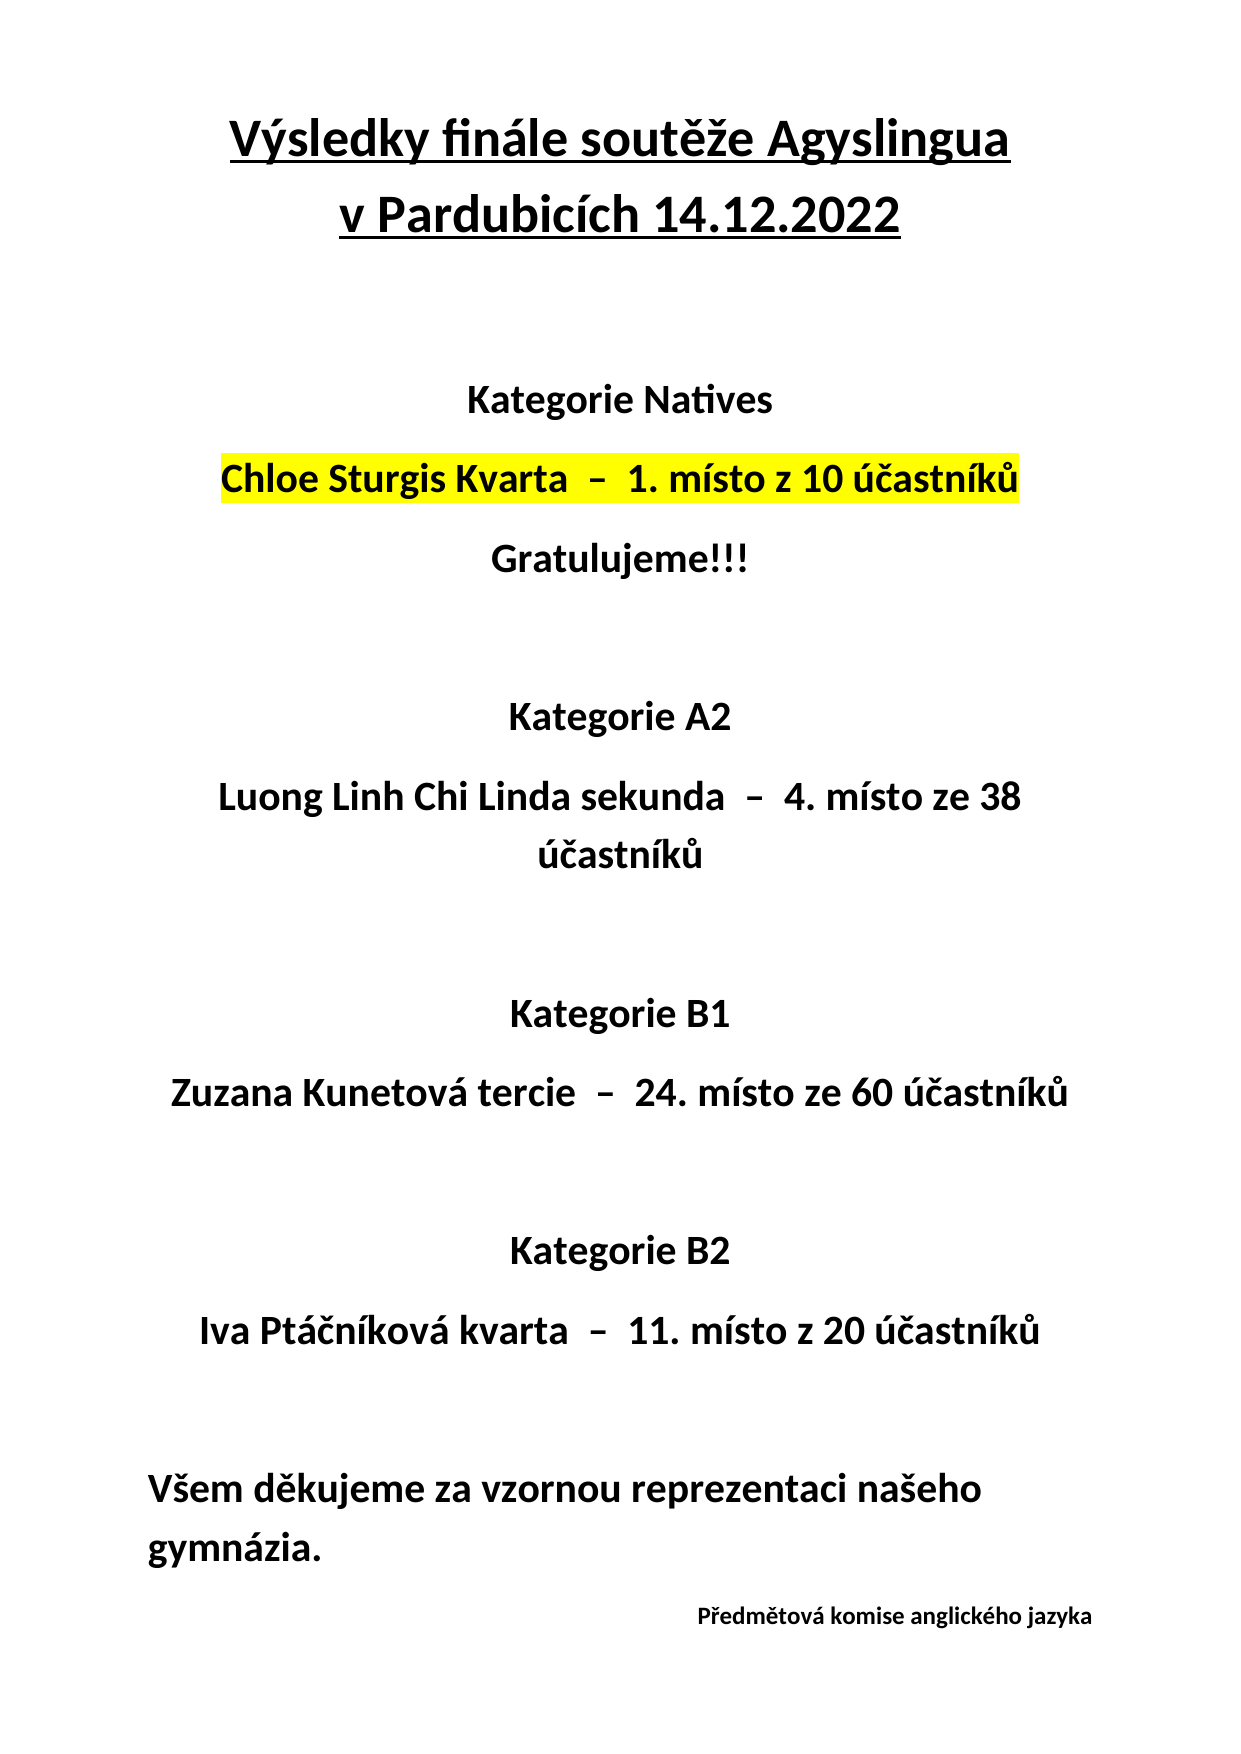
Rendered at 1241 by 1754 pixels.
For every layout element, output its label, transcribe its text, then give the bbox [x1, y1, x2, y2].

text Kategorie A2 [148, 690, 1093, 741]
text Všem děkujeme za vzornou reprezentaci našeho gymnázia. [148, 1462, 1093, 1571]
text Výsledky finále soutěže Agyslingua v Pardubicích 14.12.2022 [148, 103, 1093, 246]
text Iva Ptáčníková kvarta – 11. místo z 20 účastníků [148, 1304, 1093, 1354]
text Kategorie B1 [148, 987, 1093, 1037]
text Luong Linh Chi Linda sekunda – 4. místo ze 38 účastníků [148, 769, 1093, 879]
text Gratulujeme!!! [148, 532, 1093, 583]
text Předmětová komise anglického jazyka [148, 1600, 1093, 1630]
text Chloe Sturgis Kvarta – 1. místo z 10 účastníků [148, 452, 1093, 503]
text Kategorie Natives [148, 373, 1093, 424]
text Zuzana Kunetová tercie – 24. místo ze 60 účastníků [148, 1066, 1093, 1117]
text Kategorie B2 [148, 1224, 1093, 1275]
